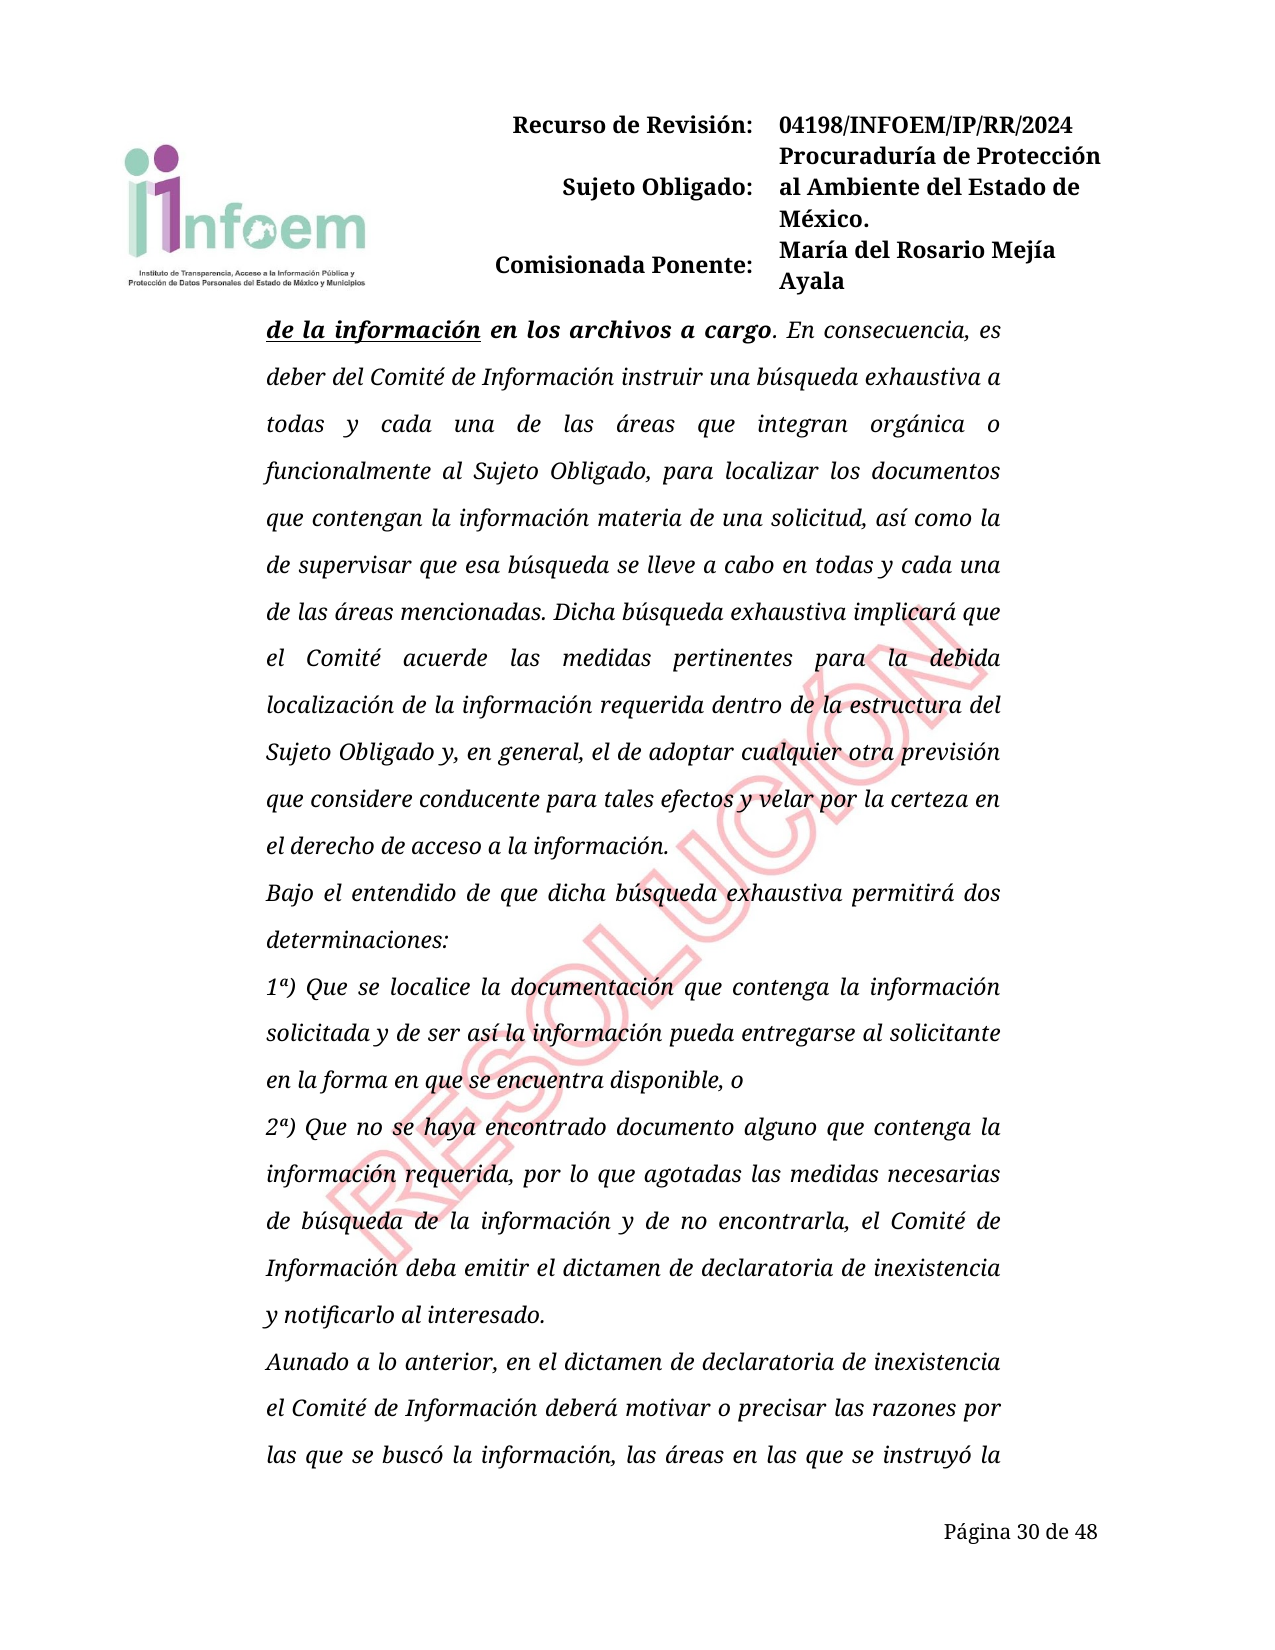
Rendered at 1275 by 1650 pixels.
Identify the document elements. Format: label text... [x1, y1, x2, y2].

text 2ª) Que no se haya encontrado documento alguno que contenga la información requerida, por lo que agotadas las medidas necesarias de búsqueda de la información y de no encontrarla, el Comité de Información deba emitir el dictamen de declaratoria de inexistencia y notificarlo al interesado. [266, 1111, 1004, 1330]
text Bajo el entendido de que dicha búsqueda exhaustiva permitirá dos determinaciones: [266, 877, 1004, 955]
picture [5, 84, 1275, 1650]
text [266, 1345, 1004, 1470]
text 1ª) Que se localice la documentación que contenga la información solicitada y de ser así la información pueda entregarse al solicitante en la forma en que se encuentra disponible, o [266, 970, 1004, 1095]
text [266, 314, 1004, 861]
